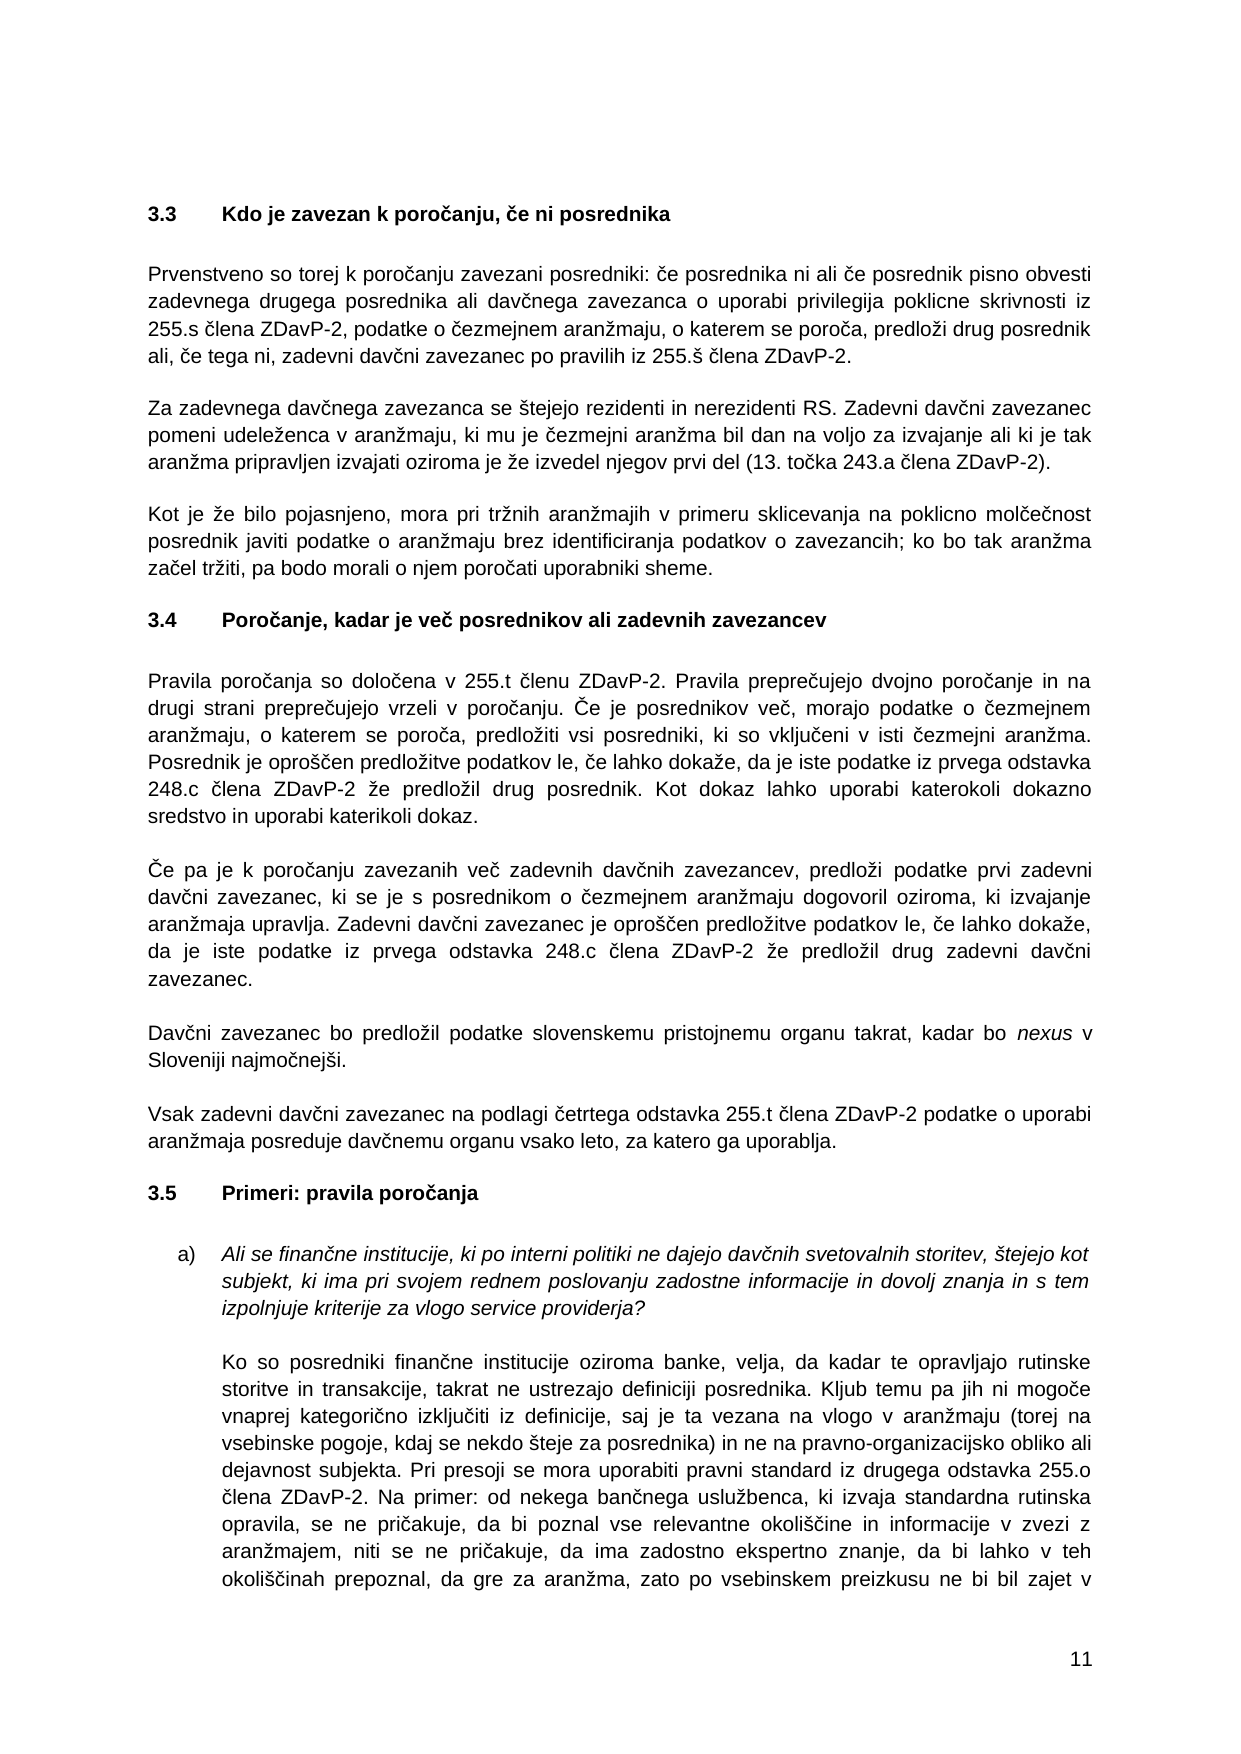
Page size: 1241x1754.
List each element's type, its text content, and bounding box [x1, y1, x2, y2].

subtitle Primeri: pravila poročanja [148, 1179, 1092, 1206]
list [222, 1348, 1092, 1591]
text Vsak zadevni davčni zavezanec na podlagi četrtega odstavka 255.t člena ZDavP-2 podatke o uporabi aranžmaja posreduje davčnemu organu vsako leto, za katero ga uporablja. [148, 1100, 1092, 1154]
list Ali se finančne institucije, ki po interni politiki ne dajejo davčnih svetovalnih storitev, štejejo kot subjekt, ki ima pri svojem rednem poslovanju zadostne informacije in dovolj znanja in s tem izpolnjuje kriterije za vlogo service providerja? [177, 1239, 1092, 1321]
text Kot je že bilo pojasnjeno, mora pri tržnih aranžmajih v primeru sklicevanja na poklicno molčečnost posrednik javiti podatke o aranžmaju brez identificiranja podatkov o zavezancih; ko bo tak aranžma začel tržiti, pa bodo morali o njem poročati uporabniki sheme. [148, 500, 1092, 581]
text Za zadevnega davčnega zavezanca se štejejo rezidenti in nerezidenti RS. Zadevni davčni zavezanec pomeni udeleženca v aranžmaju, ki mu je čezmejni aranžma bil dan na voljo za izvajanje ali ki je tak aranžma pripravljen izvajati oziroma je že izvedel njegov prvi del (13. točka 243.a člena ZDavP-2). [148, 393, 1092, 475]
text Davčni zavezanec bo predložil podatke slovenskemu pristojnemu organu takrat, kadar bo nexus v Sloveniji najmočnejši. [148, 1018, 1092, 1073]
subtitle Poročanje, kadar je več posrednikov ali zadevnih zavezancev [148, 606, 1092, 633]
text Če pa je k poročanju zavezanih več zadevnih davčnih zavezancev, predloži podatke prvi zadevni davčni zavezanec, ki se je s posrednikom o čezmejnem aranžmaju dogovoril oziroma, ki izvajanje aranžmaja upravlja. Zadevni davčni zavezanec je oproščen predložitve podatkov le, če lahko dokaže, da je iste podatke iz prvega odstavka 248.c člena ZDavP-2 že predložil drug zadevni davčni zavezanec. [148, 856, 1092, 991]
text Pravila poročanja so določena v 255.t členu ZDavP-2. Pravila preprečujejo dvojno poročanje in na drugi strani preprečujejo vrzeli v poročanju. Če je posrednikov več, morajo podatke o čezmejnem aranžmaju, o katerem se poroča, predložiti vsi posredniki, ki so vključeni v isti čezmejni aranžma. Posrednik je oproščen predložitve podatkov le, če lahko dokaže, da je iste podatke iz prvega odstavka 248.c člena ZDavP-2 že predložil drug posrednik. Kot dokaz lahko uporabi katerokoli dokazno sredstvo in uporabi katerikoli dokaz. [148, 666, 1092, 829]
subtitle Kdo je zavezan k poročanju, če ni posrednika [148, 200, 1092, 227]
text Prvenstveno so torej k poročanju zavezani posredniki: če posrednika ni ali če posrednik pisno obvesti zadevnega drugega posrednika ali davčnega zavezanca o uporabi privilegija poklicne skrivnosti iz 255.s člena ZDavP-2, podatke o čezmejnem aranžmaju, o katerem se poroča, predloži drug posrednik ali, če tega ni, zadevni davčni zavezanec po pravilih iz 255.š člena ZDavP-2. [148, 260, 1092, 368]
